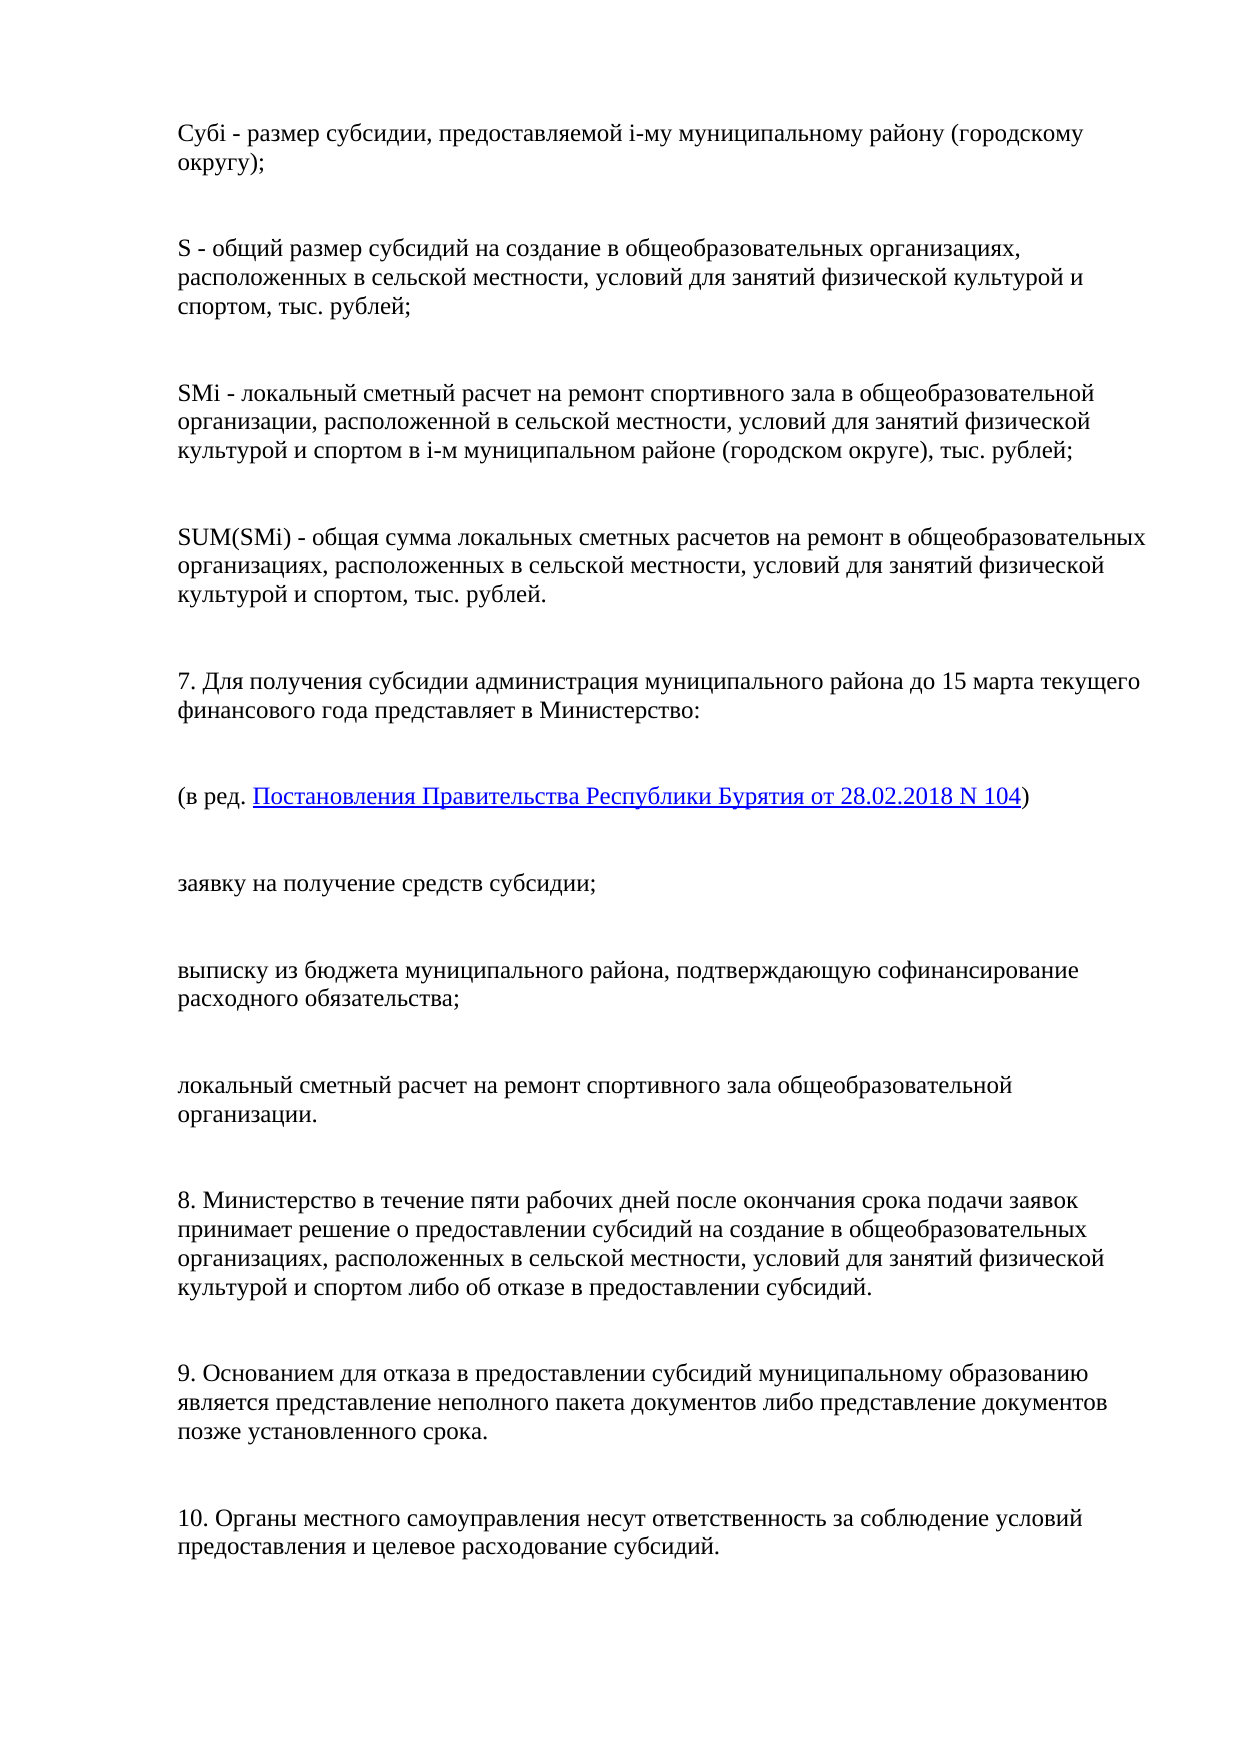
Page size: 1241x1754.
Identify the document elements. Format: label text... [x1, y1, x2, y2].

text выписку из бюджета муниципального района, подтверждающую софинансирование расходного обязательства; [177, 926, 1152, 1012]
text локальный сметный расчет на ремонт спортивного зала общеобразовательной организации. [177, 1041, 1152, 1128]
text 7. Для получения субсидии администрация муниципального района до 15 марта текущего финансового года представляет в Министерство: [177, 637, 1152, 723]
text 9. Основанием для отказа в предоставлении субсидий муниципальному образованию является представление неполного пакета документов либо представление документов позже установленного срока. [177, 1330, 1152, 1445]
text (в ред. Постановления Правительства Республики Бурятия от 28.02.2018 N 104) [177, 753, 1152, 810]
text 10. Органы местного самоуправления несут ответственность за соблюдение условий предоставления и целевое расходование субсидий. [177, 1474, 1152, 1560]
text S - общий размер субсидий на создание в общеобразовательных организациях, расположенных в сельской местности, условий для занятий физической культурой и спортом, тыс. рублей; [177, 205, 1152, 320]
text SUM(SMi) - общая сумма локальных сметных расчетов на ремонт в общеобразовательных организациях, расположенных в сельской местности, условий для занятий физической культурой и спортом, тыс. рублей. [177, 493, 1152, 608]
text SMi - локальный сметный расчет на ремонт спортивного зала в общеобразовательной организации, расположенной в сельской местности, условий для занятий физической культурой и спортом в i-м муниципальном районе (городском округе), тыс. рублей; [177, 349, 1152, 464]
text 8. Министерство в течение пяти рабочих дней после окончания срока подачи заявок принимает решение о предоставлении субсидий на создание в общеобразовательных организациях, расположенных в сельской местности, условий для занятий физической культурой и спортом либо об отказе в предоставлении субсидий. [177, 1157, 1152, 1301]
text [177, 118, 1152, 176]
text заявку на получение средств субсидии; [177, 839, 1152, 897]
